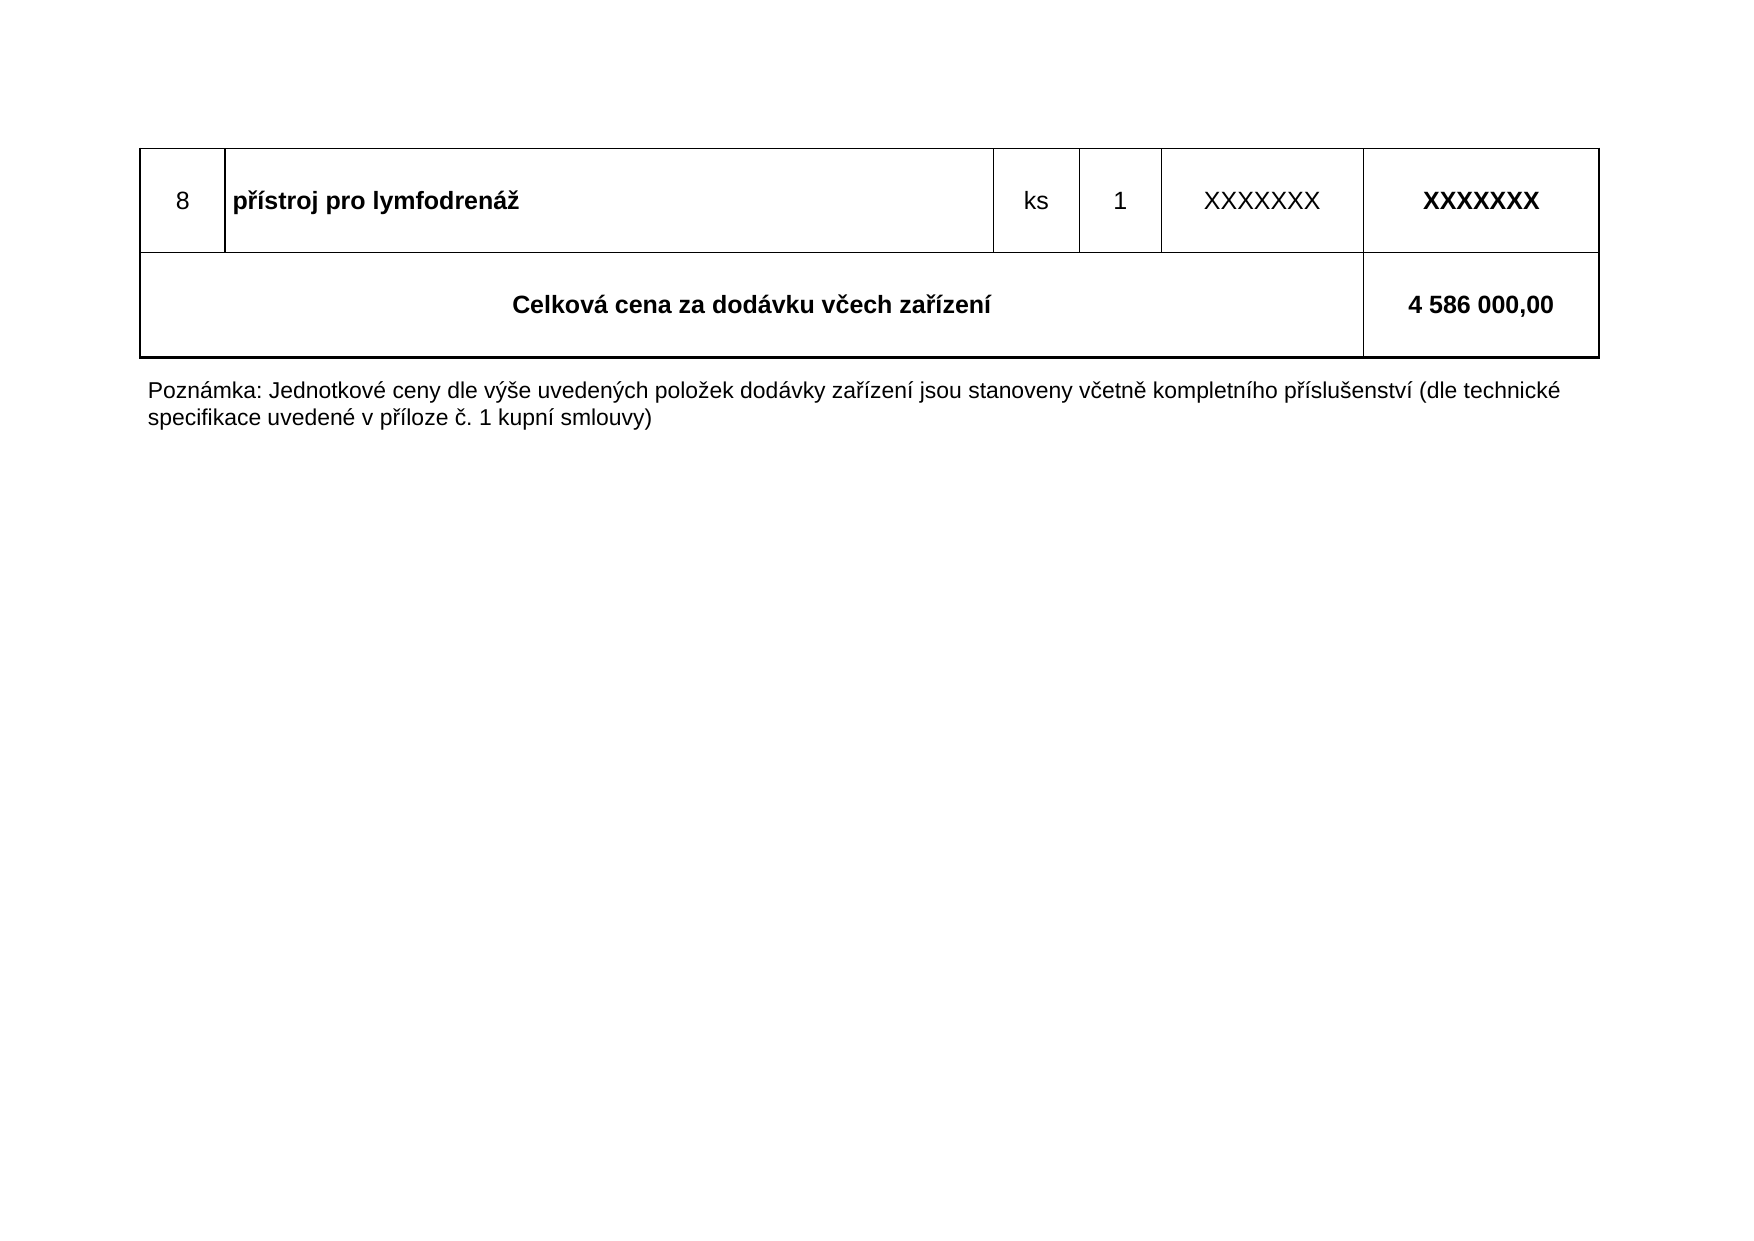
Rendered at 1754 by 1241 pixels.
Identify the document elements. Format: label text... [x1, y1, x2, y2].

table_cell ks [994, 149, 1079, 252]
table_cell Poznámka: Jednotkové ceny dle výše uvedených položek dodávky zařízení jsou stanoveny včetně kompletního příslušenství (dle technické specifikace uvedené v příloze č. 1 kupní smlouvy) [140, 359, 1599, 430]
table_cell 1 [1080, 149, 1161, 252]
table_cell 4 586 000,00 [1364, 253, 1598, 356]
table_cell XXXXXXX [1162, 149, 1363, 252]
table_cell Celková cena za dodávku včech zařízení [141, 253, 1363, 356]
table_cell XXXXXXX [1364, 149, 1598, 252]
table_cell přístroj pro lymfodrenáž [226, 149, 993, 252]
table_cell 8 [141, 149, 224, 252]
